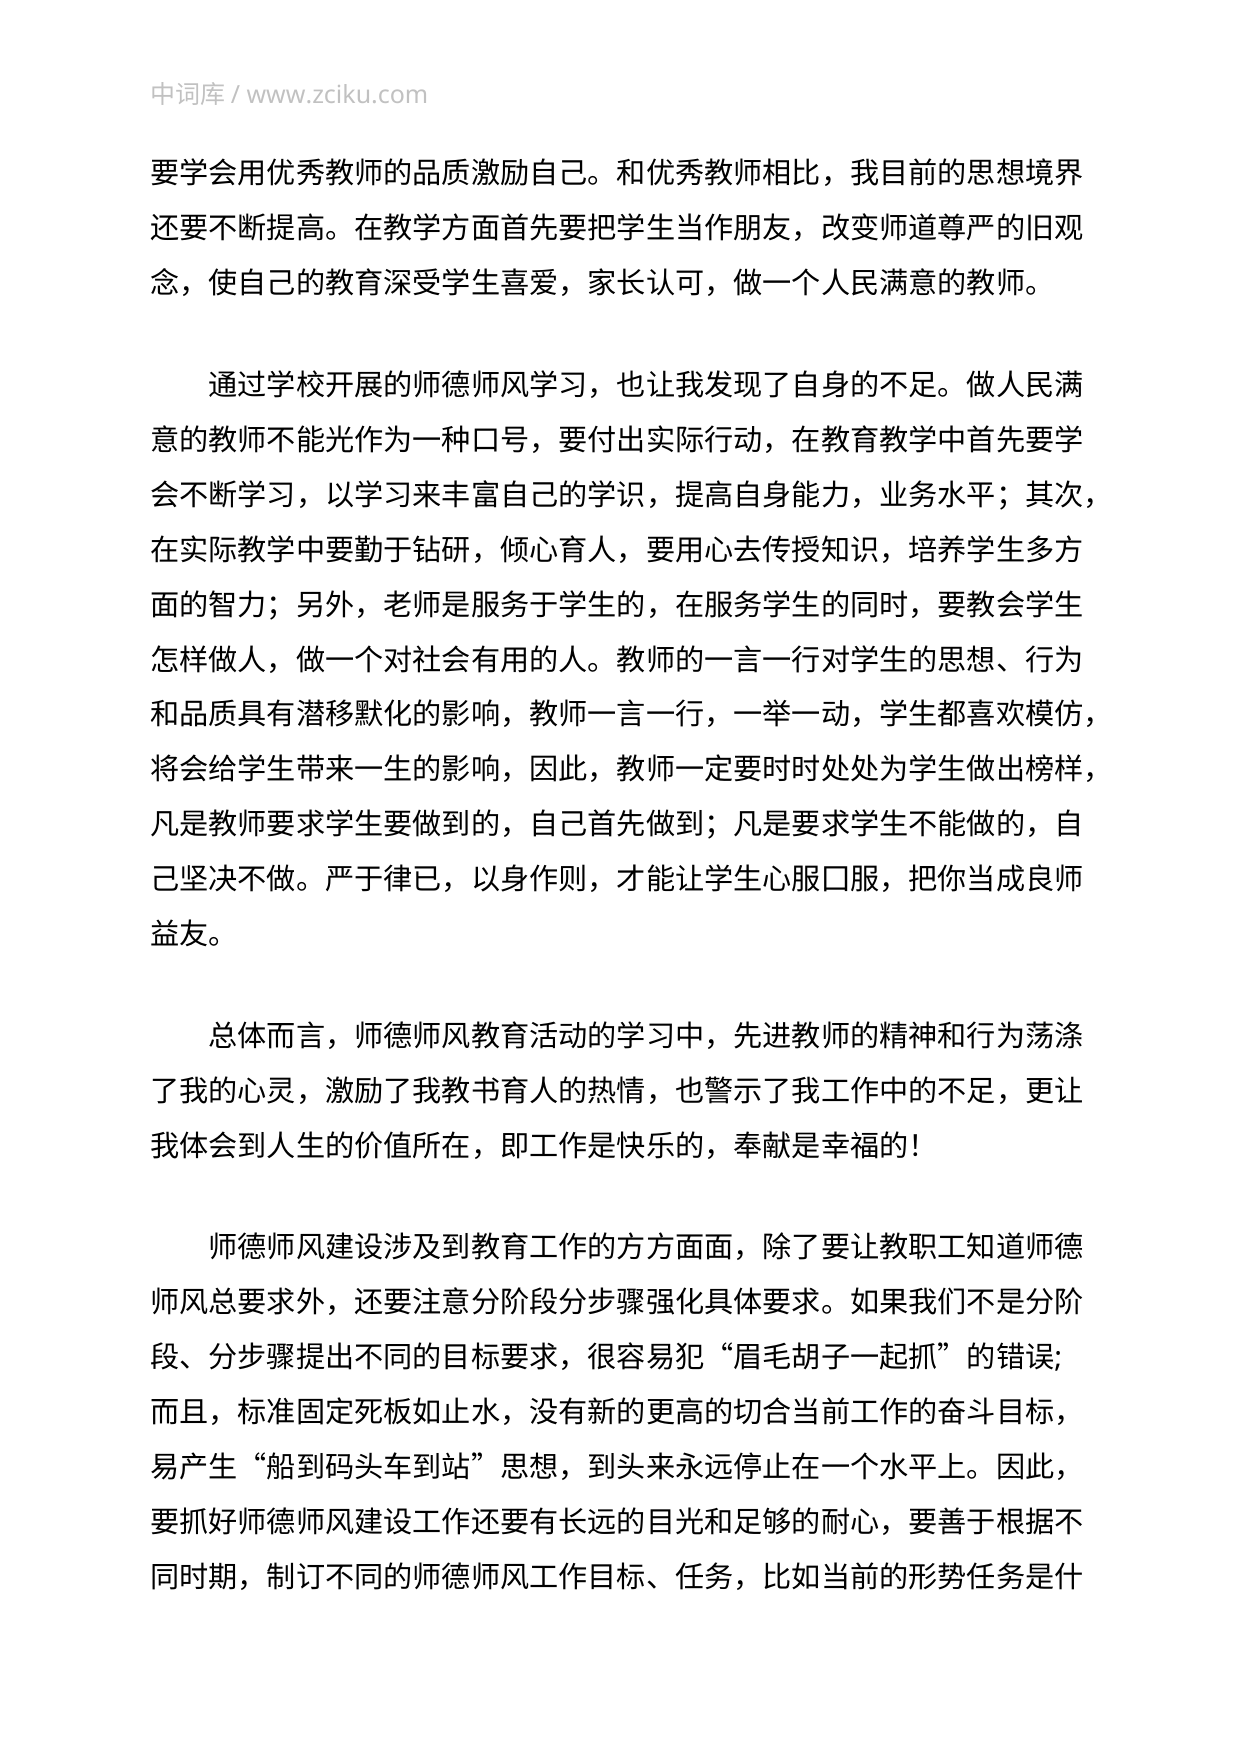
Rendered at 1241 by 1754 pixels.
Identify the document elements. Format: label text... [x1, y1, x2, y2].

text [150, 150, 1090, 302]
text 通过学校开展的师德师风学习，也让我发现了自身的不足。做人民满意的教师不能光作为一种口号，要付出实际行动，在教育教学中首先要学会不断学习，以学习来丰富自己的学识，提高自身能力，业务水平；其次，在实际教学中要勤于钻研，倾心育人，要用心去传授知识，培养学生多方面的智力；另外，老师是服务于学生的，在服务学生的同时，要教会学生怎样做人，做一个对社会有用的人。教师的一言一行对学生的思想、行为和品质具有潜移默化的影响，教师一言一行，一举一动，学生都喜欢模仿，将会给学生带来一生的影响，因此，教师一定要时时处处为学生做出榜样，凡是教师要求学生要做到的，自己首先做到；凡是要求学生不能做的，自己坚决不做。严于律已，以身作则，才能让学生心服囗服，把你当成良师益友。 [150, 362, 1090, 953]
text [150, 1224, 1090, 1596]
text 总体而言，师德师风教育活动的学习中，先进教师的精神和行为荡涤了我的心灵，激励了我教书育人的热情，也警示了我工作中的不足，更让我体会到人生的价值所在，即工作是快乐的，奉献是幸福的！ [150, 1012, 1090, 1164]
